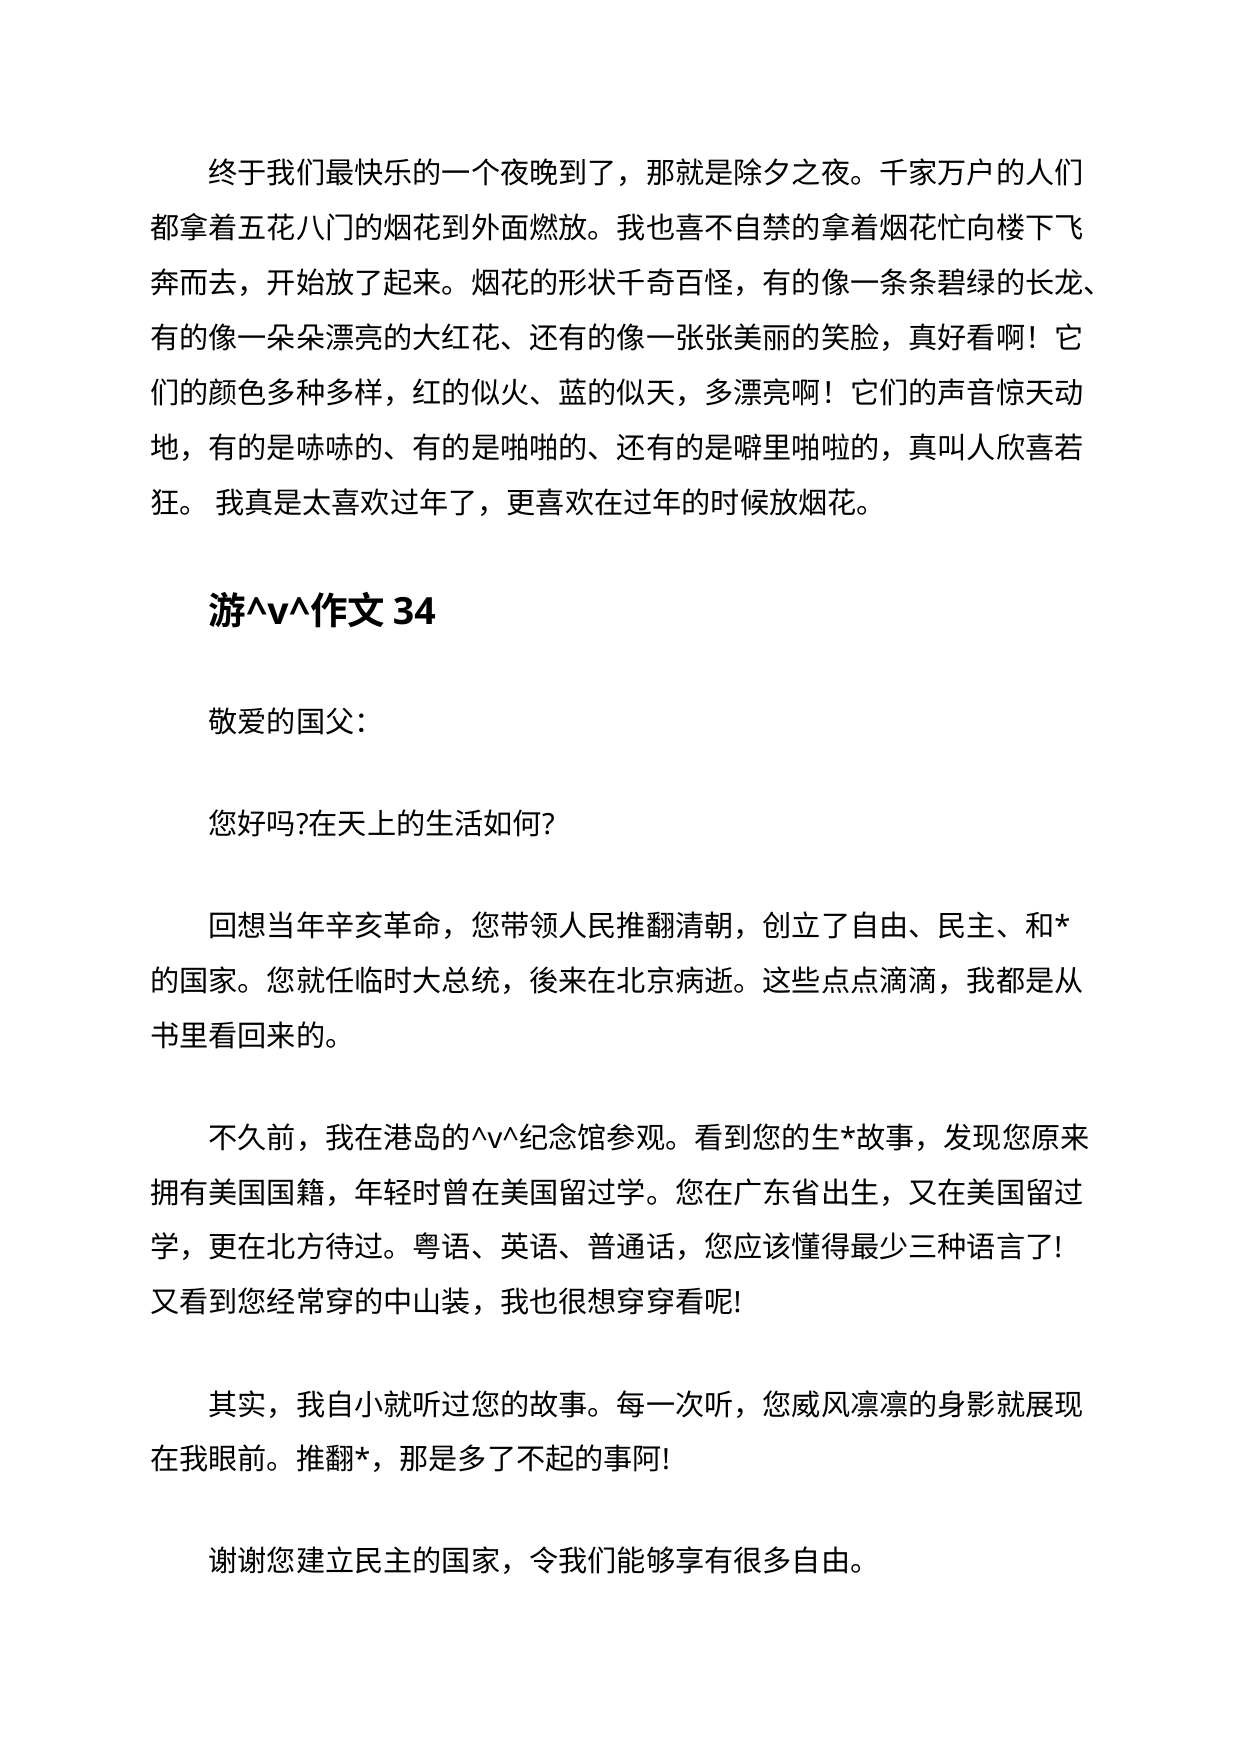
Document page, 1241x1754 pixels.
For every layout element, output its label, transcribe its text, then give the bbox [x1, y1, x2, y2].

text 您好吗?在天上的生活如何? [150, 801, 1090, 843]
text 终于我们最快乐的一个夜晚到了，那就是除夕之夜。千家万户的人们都拿着五花八门的烟花到外面燃放。我也喜不自禁的拿着烟花忙向楼下飞奔而去，开始放了起来。烟花的形状千奇百怪，有的像一条条碧绿的长龙、有的像一朵朵漂亮的大红花、还有的像一张张美丽的笑脸，真好看啊！它们的颜色多种多样，红的似火、蓝的似天，多漂亮啊！它们的声音惊天动地，有的是哧哧的、有的是啪啪的、还有的是噼里啪啦的，真叫人欣喜若狂。 我真是太喜欢过年了，更喜欢在过年的时候放烟花。 [150, 150, 1090, 522]
text 其实，我自小就听过您的故事。每一次听，您威风凛凛的身影就展现在我眼前。推翻*，那是多了不起的事阿! [150, 1381, 1090, 1478]
text 回想当年辛亥革命，您带领人民推翻清朝，创立了自由、民主、和*的国家。您就任临时大总统，後来在北京病逝。这些点点滴滴，我都是从书里看回来的。 [150, 902, 1090, 1055]
text 不久前，我在港岛的^v^纪念馆参观。看到您的生*故事，发现您原来拥有美国国籍，年轻时曾在美国留过学。您在广东省出生，又在美国留过学，更在北方待过。粤语、英语、普通话，您应该懂得最少三种语言了!又看到您经常穿的中山装，我也很想穿穿看呢! [150, 1114, 1090, 1321]
text 敬爱的国父： [150, 699, 1090, 741]
text 游^v^作文34 [150, 581, 1090, 636]
text 谢谢您建立民主的国家，令我们能够享有很多自由。 [150, 1538, 1090, 1580]
